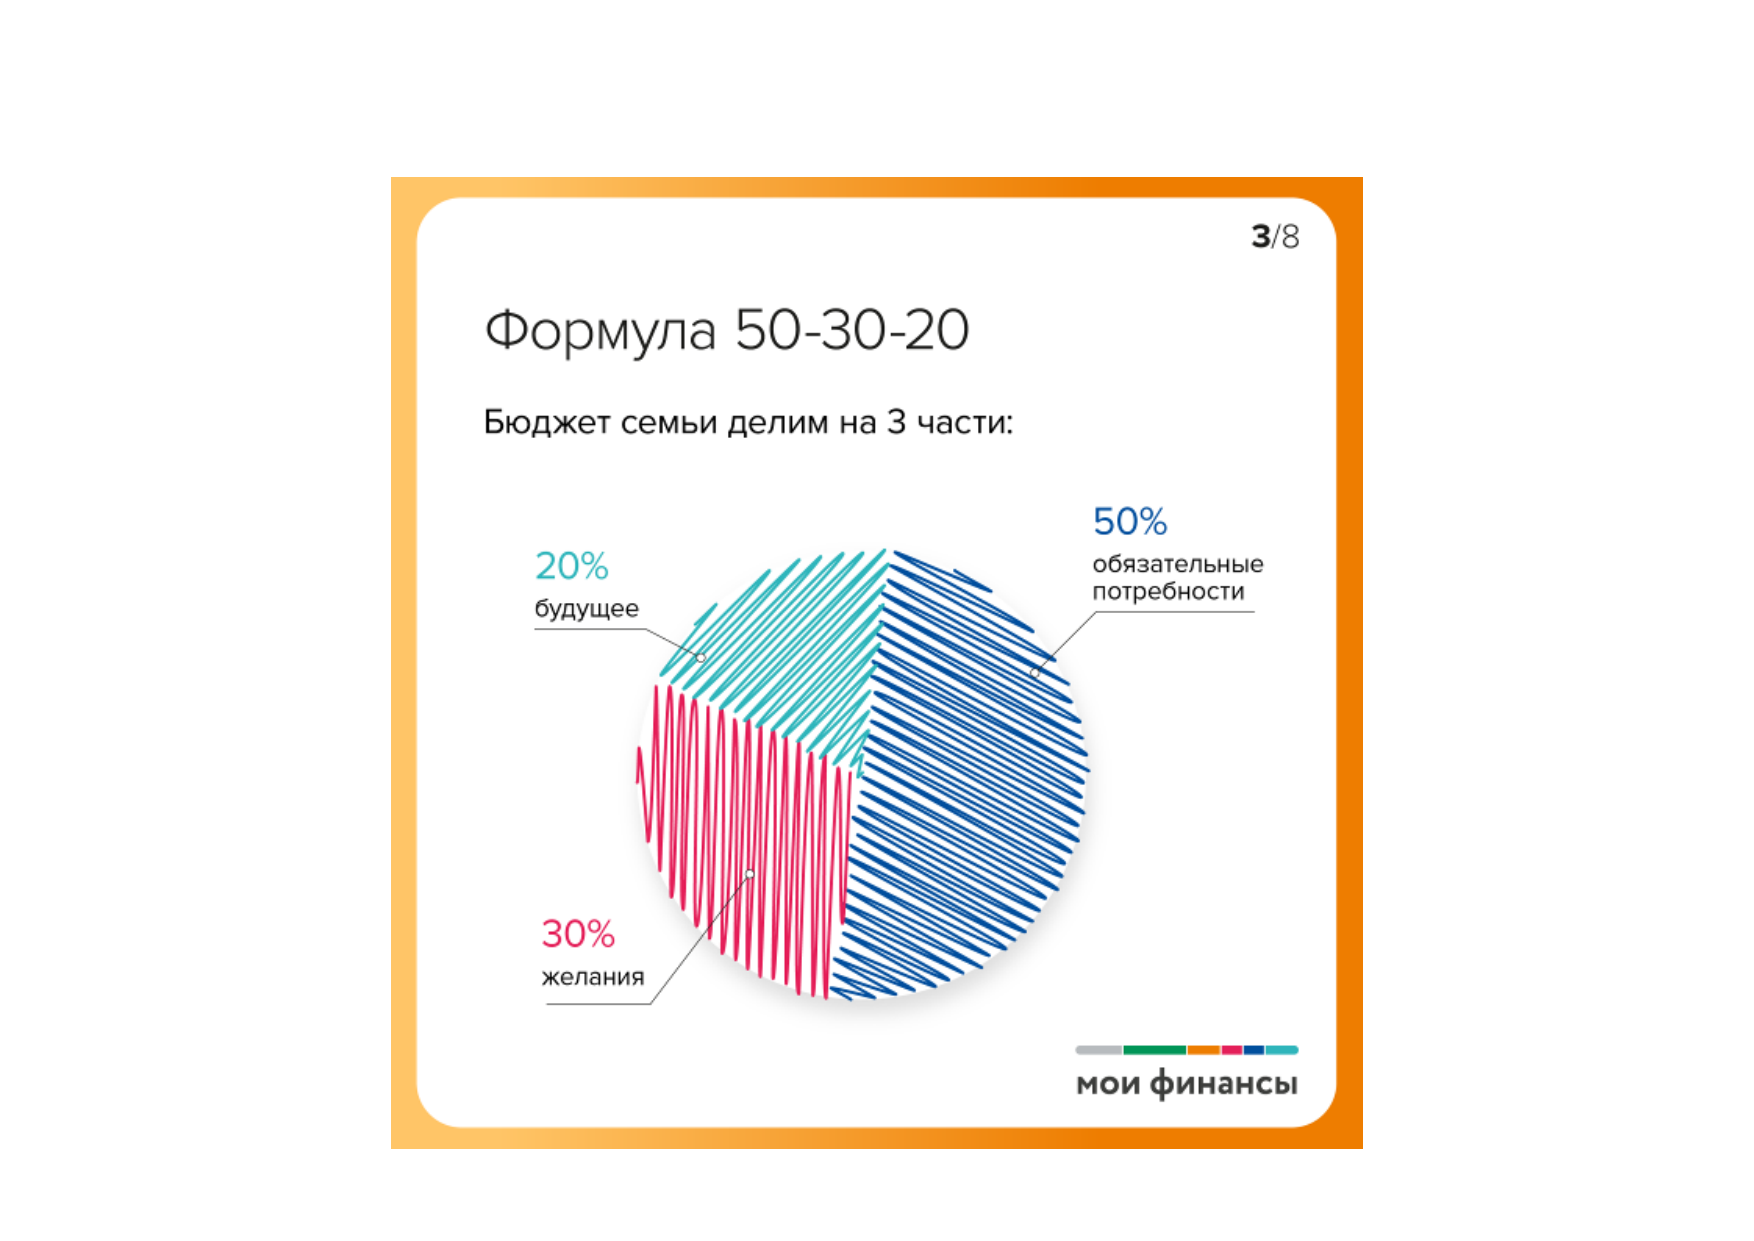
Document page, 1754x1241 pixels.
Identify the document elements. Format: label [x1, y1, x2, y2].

picture [391, 177, 1363, 1149]
